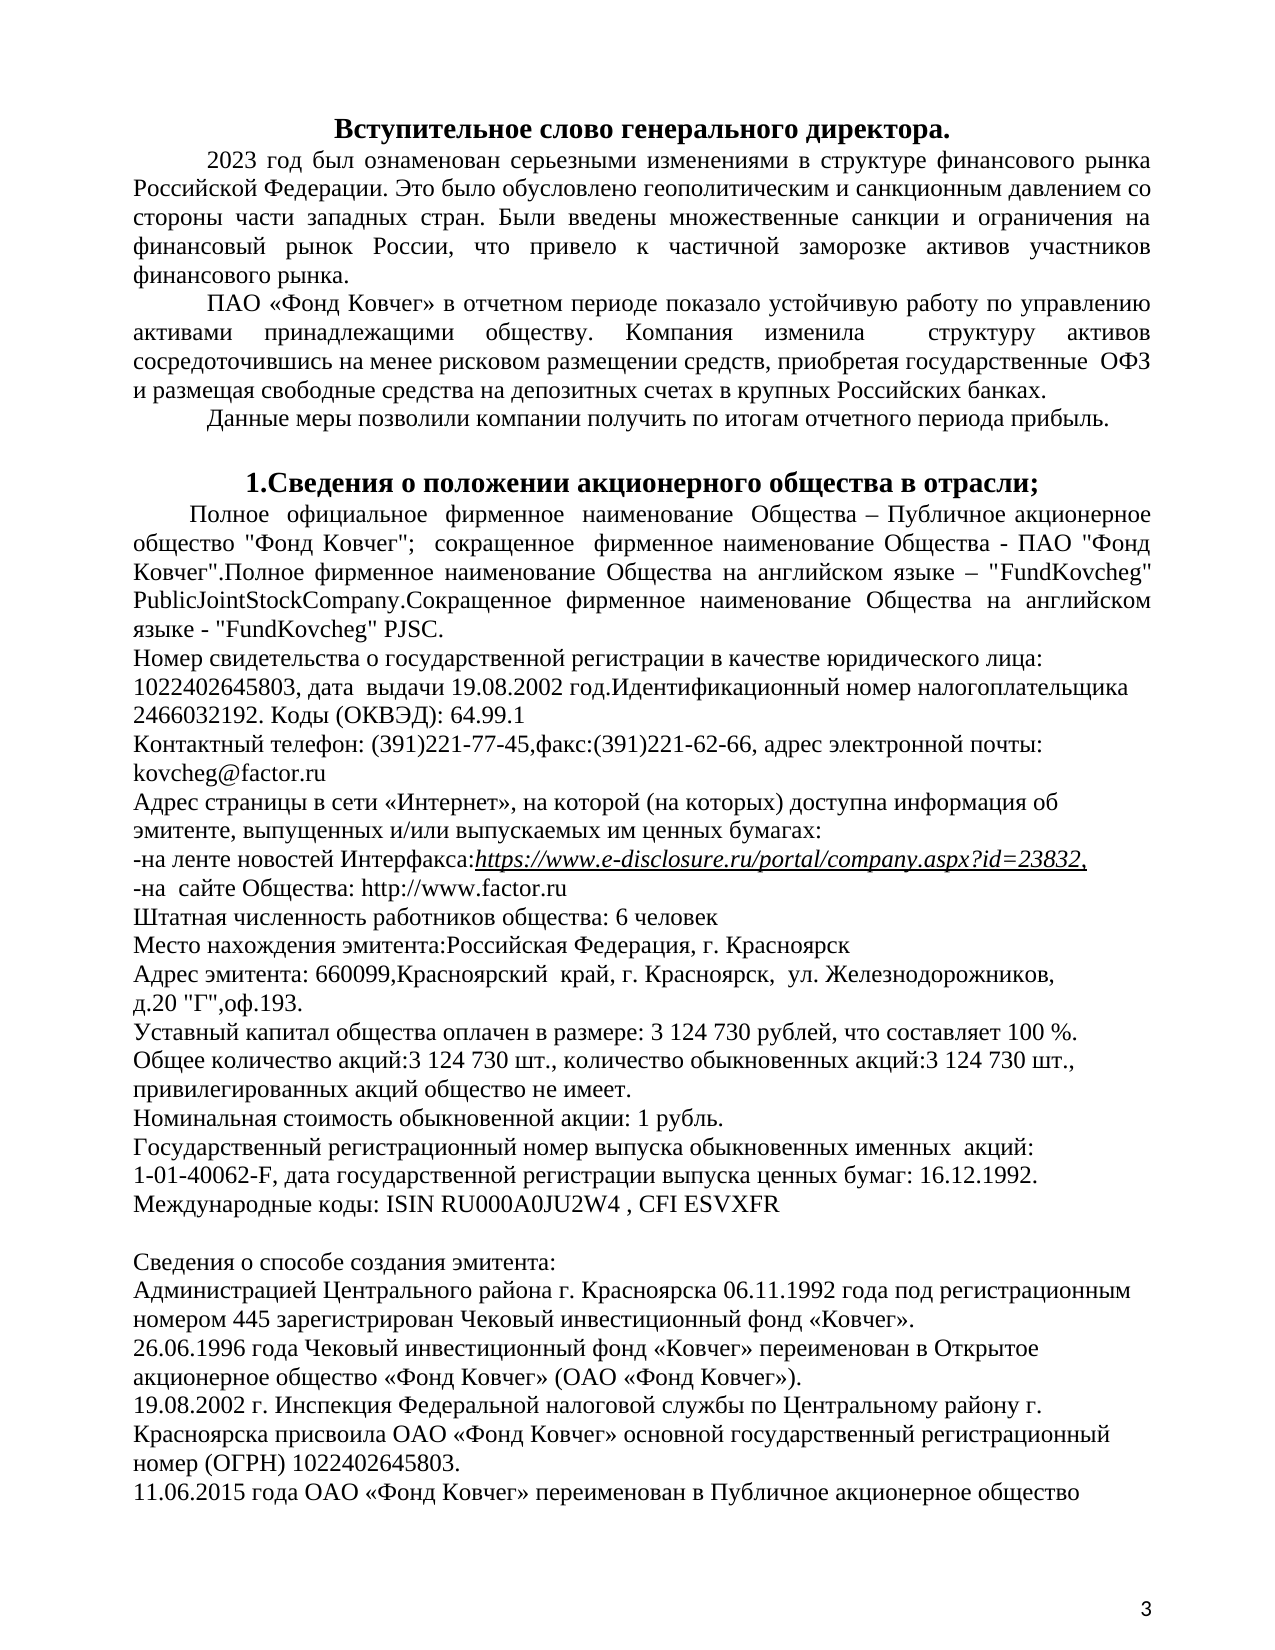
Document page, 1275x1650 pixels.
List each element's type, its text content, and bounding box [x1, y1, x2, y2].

text 1.Сведения о положении акционерного общества в отрасли; [133, 466, 1152, 499]
text Контактный телефон: (391)221-77-45,факс:(391)221-62-66, адрес электронной почты: kovcheg@factor.ru [133, 729, 1152, 787]
text 2023 год был ознаменован серьезными изменениями в структуре финансового рынка Российской Федерации. Это было обусловлено геополитическим и санкционным давлением со стороны части западных стран. Были введены множественные санкции и ограничения на финансовый рынок России, что привело к частичной заморозке активов участников финансового рынка. [133, 145, 1152, 288]
text д.20 "Г",оф.193. [133, 988, 1152, 1017]
text Сведения о способе создания эмитента: Администрацией Центрального района г. Красноярска 06.11.1992 года под регистрационным номером 445 зарегистрирован Чековый инвестиционный фонд «Ковчег». 26.06.1996 года Чековый инвестиционный фонд «Ковчег» переименован в Открытое акционерное общество «Фонд Ковчег» (ОАО «Фонд Ковчег»). 19.08.2002 г. Инспекция Федеральной налоговой службы по Центральному району г. Красноярска присвоила ОАО «Фонд Ковчег» основной государственный регистрационный номер (ОГРН) 1022402645803. 11.06.2015 года ОАО «Фонд Ковчег» переименован в Публичное акционерное общество [133, 1247, 1152, 1505]
text Государственный регистрационный номер выпуска обыкновенных именных акций: [133, 1132, 1152, 1160]
text Место нахождения эмитента:Российская Федерация, г. Красноярск [133, 930, 1152, 959]
text -на сайте Общества: http://www.factor.ru [133, 873, 1152, 902]
text ПАО «Фонд Ковчег» в отчетном периоде показало устойчивую работу по управлению активами принадлежащими обществу. Компания изменила структуру активов сосредоточившись на менее рисковом размещении средств, приобретая государственные ОФЗ и размещая свободные средства на депозитных счетах в крупных Российских банках. [133, 288, 1152, 403]
text Полное официальное фирменное наименование Общества – Публичное акционерное общество "Фонд Ковчег"; сокращенное фирменное наименование Общества - ПАО "Фонд Ковчег".Полное фирменное наименование Общества на английском языке – "FundKovcheg" PublicJointStockCompany.Сокращенное фирменное наименование Общества на английском языке - "FundKovcheg" PJSC. [133, 499, 1152, 643]
text Номер свидетельства о государственной регистрации в качестве юридического лица: 1022402645803, дата выдачи 19.08.2002 год.Идентификационный номер налогоплательщика 2466032192. Коды (ОКВЭД): 64.99.1 [133, 643, 1152, 729]
text Номинальная стоимость обыкновенной акции: 1 рубль. [133, 1103, 1152, 1132]
text -на ленте новостей Интерфакса:https://www.e-disclosure.ru/portal/company.aspx?id=23832, [133, 844, 1152, 873]
text Штатная численность работников общества: 6 человек [133, 902, 1152, 930]
text Уставный капитал общества оплачен в размере: 3 124 730 рублей, что составляет 100 %. Общее количество акций:3 124 730 шт., количество обыкновенных акций:3 124 730 шт., привилегированных акций общество не имеет. [133, 1017, 1152, 1103]
text Адрес страницы в сети «Интернет», на которой (на которых) доступна информация об эмитенте, выпущенных и/или выпускаемых им ценных бумагах: [133, 787, 1152, 844]
text Адрес эмитента: 660099,Красноярский край, г. Красноярск, ул. Железнодорожников, [133, 959, 1152, 988]
text Данные меры позволили компании получить по итогам отчетного периода прибыль. [133, 403, 1152, 432]
text 1-01-40062-F, дата государственной регистрации выпуска ценных бумаг: 16.12.1992. [133, 1160, 1152, 1189]
text Международные коды: ISIN RU000A0JU2W4 , CFI ESVXFR [133, 1189, 1152, 1218]
text Вступительное слово генерального директора. [133, 111, 1152, 145]
